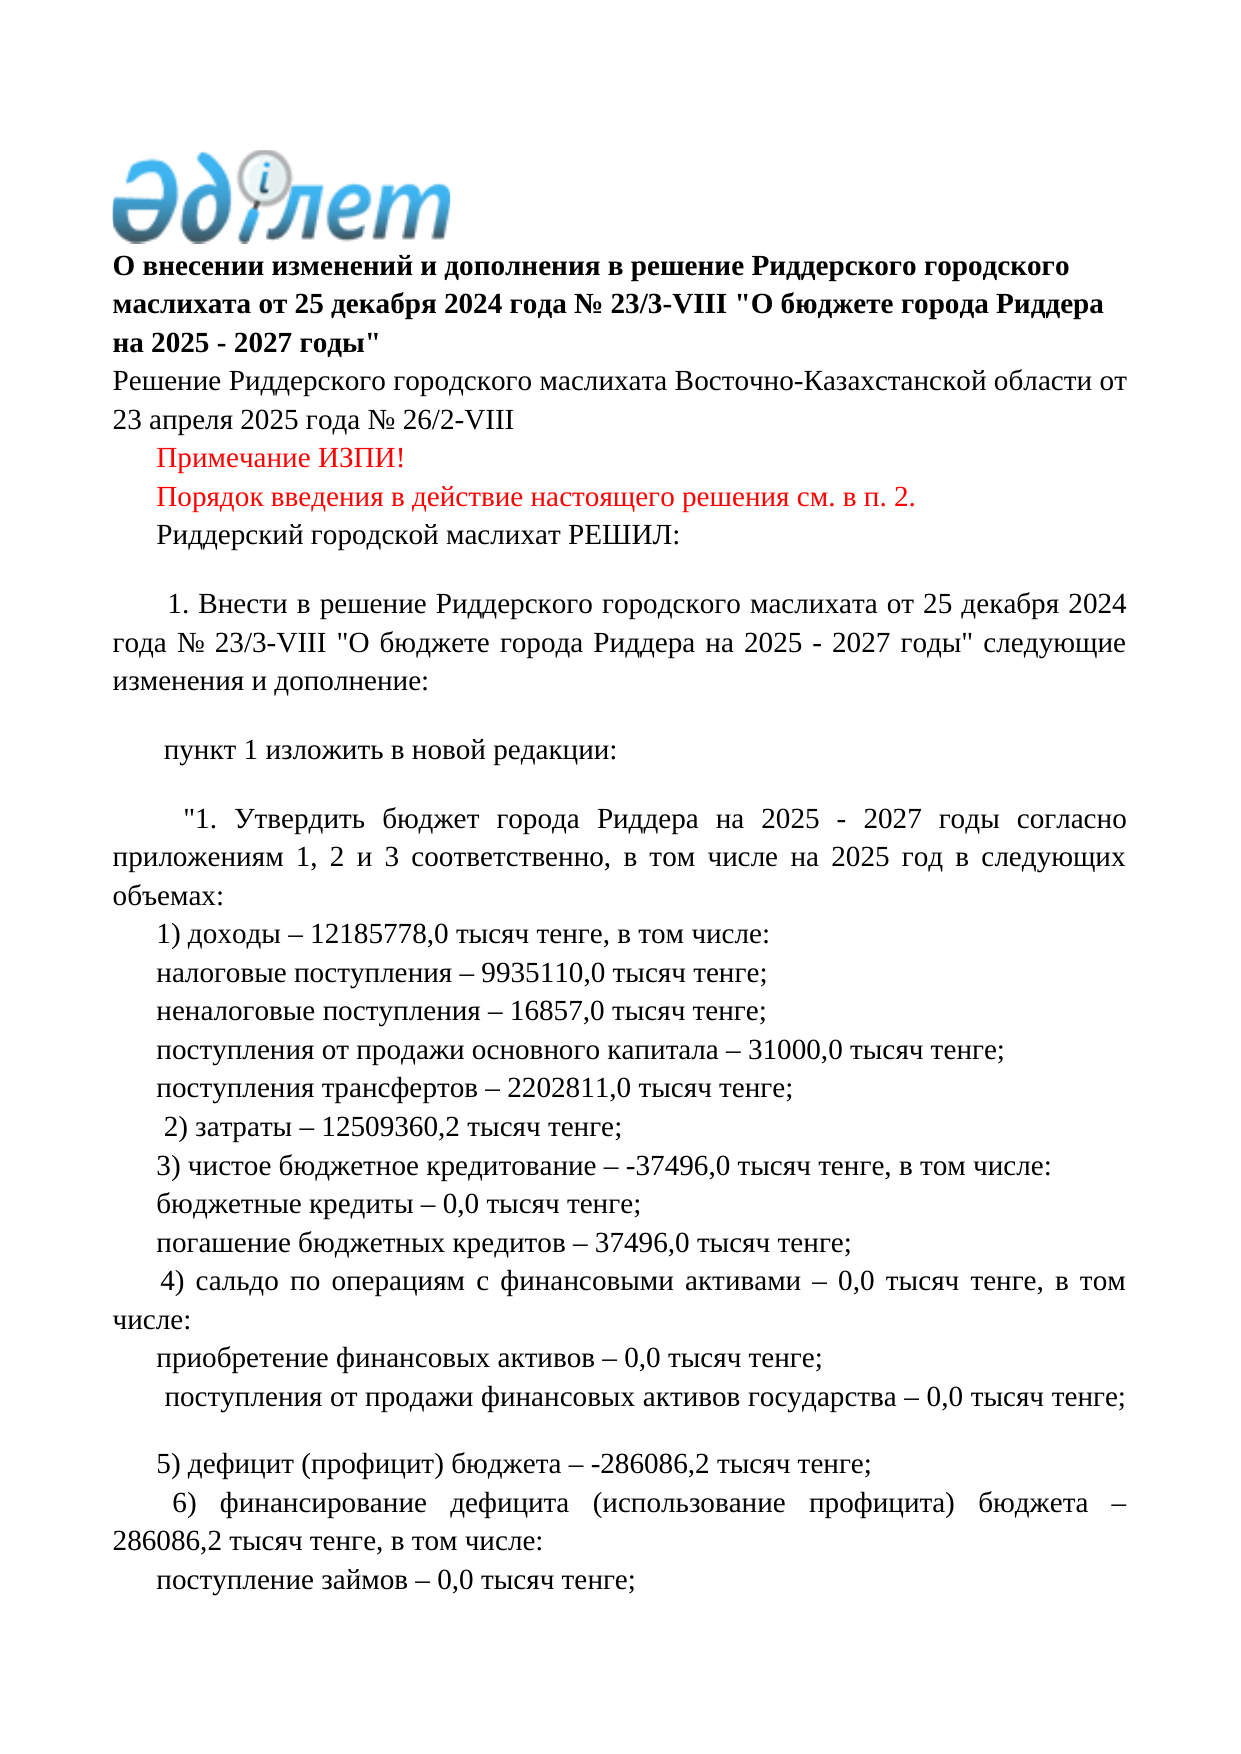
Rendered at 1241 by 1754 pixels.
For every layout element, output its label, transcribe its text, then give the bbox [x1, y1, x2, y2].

text 1. Внести в решение Риддерского городского маслихата от 25 декабря 2024 года № 23/3-VIII "О бюджете города Риддера на 2025 - 2027 годы" следующие изменения и дополнение: [112, 586, 1128, 697]
text 2) затраты – 12509360,2 тысяч тенге; [112, 1109, 1128, 1143]
picture [112, 150, 451, 244]
text Риддерский городской маслихат РЕШИЛ: [112, 517, 1128, 551]
text поступления от продажи основного капитала – 31000,0 тысяч тенге; [112, 1032, 1128, 1066]
text 4) сальдо по операциям с финансовыми активами – 0,0 тысяч тенге, в том числе: [112, 1263, 1128, 1335]
text "1. Утвердить бюджет города Риддера на 2025 - 2027 годы согласно приложениям 1, 2 и 3 соответственно, в том числе на 2025 год в следующих объемах: [112, 801, 1128, 911]
text Порядок введения в действие настоящего решения см. в п. 2. [112, 479, 1128, 512]
text погашение бюджетных кредитов – 37496,0 тысяч тенге; [112, 1225, 1128, 1258]
text 1) доходы – 12185778,0 тысяч тенге, в том числе: [112, 916, 1128, 950]
text налоговые поступления – 9935110,0 тысяч тенге; [112, 955, 1128, 988]
text Примечание ИЗПИ! [112, 440, 1128, 474]
text бюджетные кредиты – 0,0 тысяч тенге; [112, 1186, 1128, 1220]
text поступления от продажи финансовых активов государства – 0,0 тысяч тенге; [112, 1379, 1128, 1443]
text неналоговые поступления – 16857,0 тысяч тенге; [112, 993, 1128, 1027]
text 6) финансирование дефицита (использование профицита) бюджета – 286086,2 тысяч тенге, в том числе: [112, 1485, 1128, 1557]
text 5) дефицит (профицит) бюджета – -286086,2 тысяч тенге; [112, 1446, 1128, 1480]
text поступление займов – 0,0 тысяч тенге; [112, 1562, 1128, 1596]
text 3) чистое бюджетное кредитование – -37496,0 тысяч тенге, в том числе: [112, 1148, 1128, 1181]
text пункт 1 изложить в новой редакции: [112, 732, 1128, 766]
text О внесении изменений и дополнения в решение Риддерского городского маслихата от 25 декабря 2024 года № 23/3-VIII "О бюджете города Риддера на 2025 - 2027 годы" [112, 248, 1128, 358]
text приобретение финансовых активов – 0,0 тысяч тенге; [112, 1340, 1128, 1374]
text Решение Риддерского городского маслихата Восточно-Казахстанской области от 23 апреля 2025 года № 26/2-VIII [112, 363, 1128, 435]
text поступления трансфертов – 2202811,0 тысяч тенге; [112, 1071, 1128, 1104]
